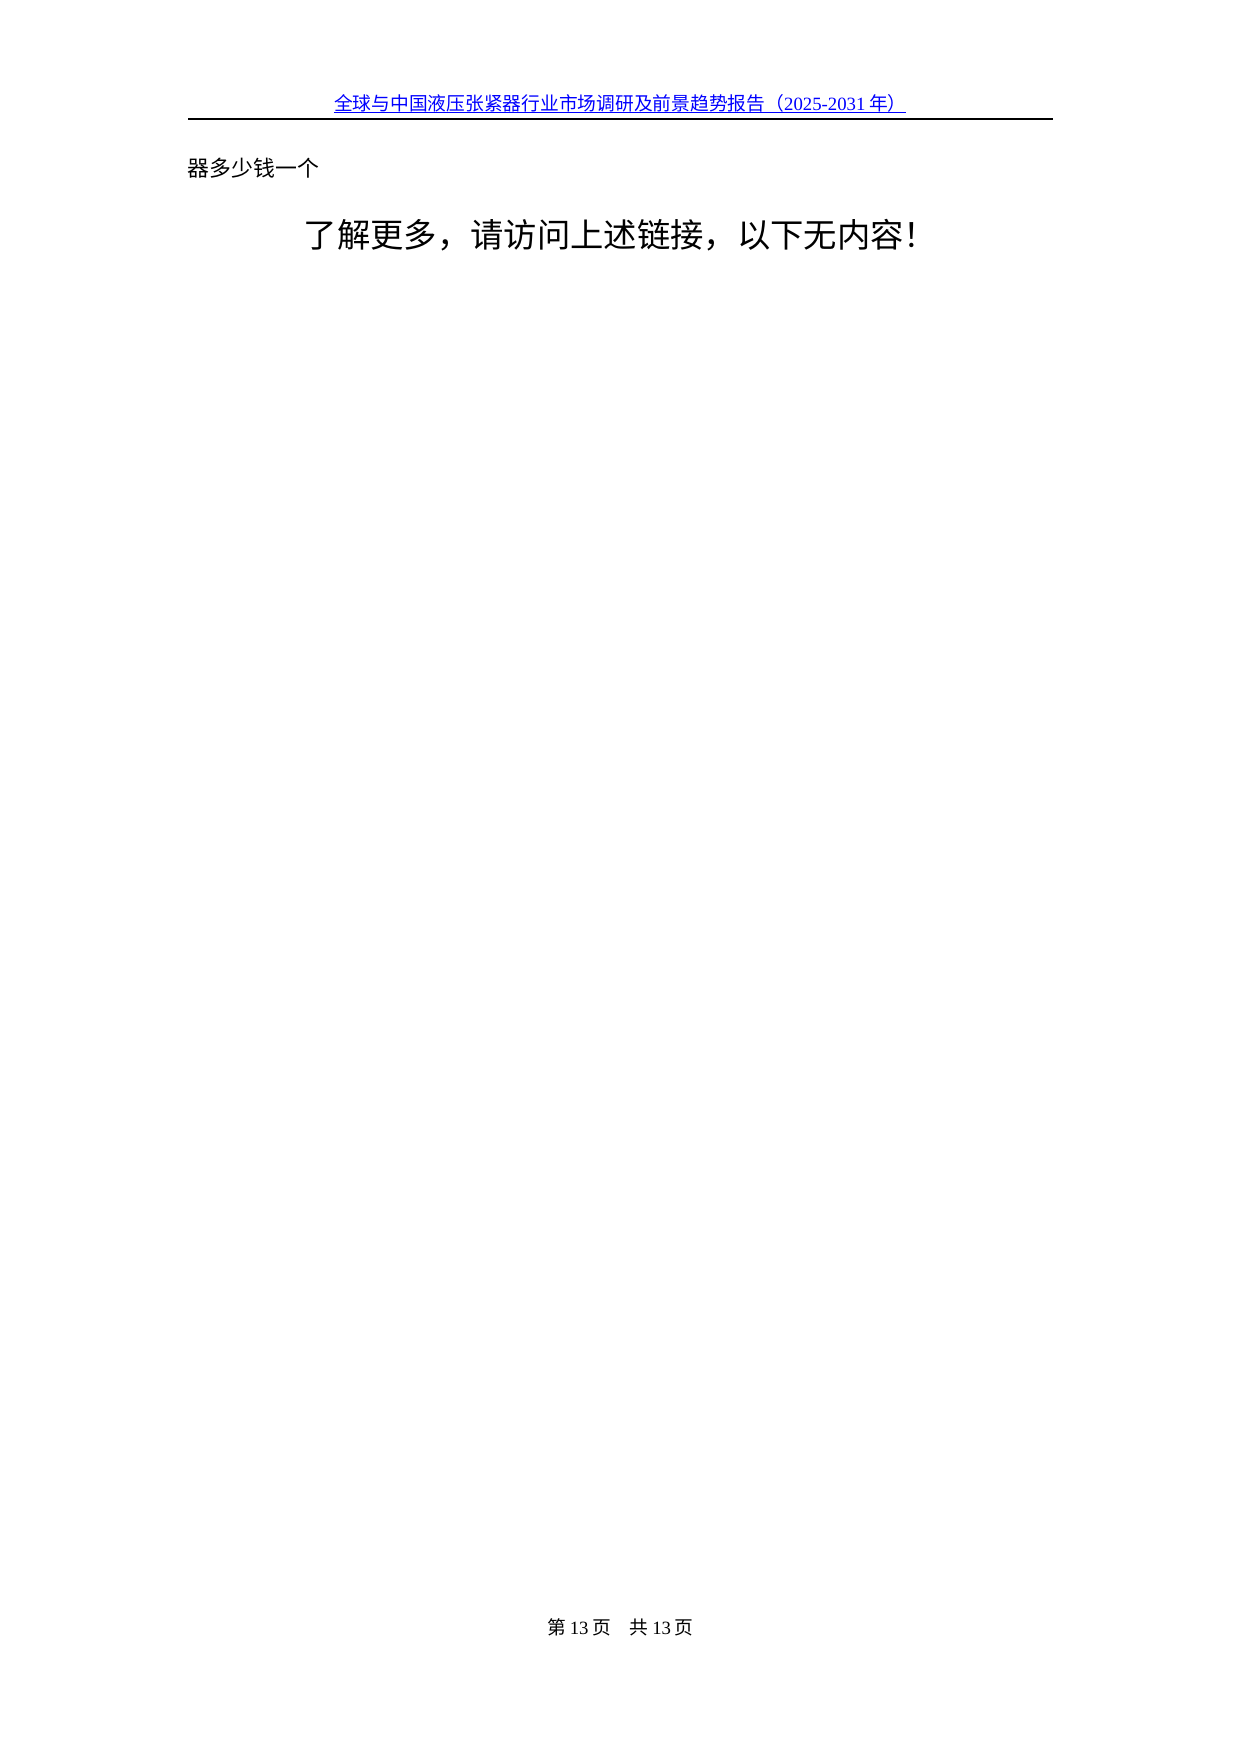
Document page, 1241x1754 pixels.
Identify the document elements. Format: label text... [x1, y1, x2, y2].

title 了解更多，请访问上述链接，以下无内容！ [187, 200, 1053, 265]
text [187, 150, 1053, 183]
